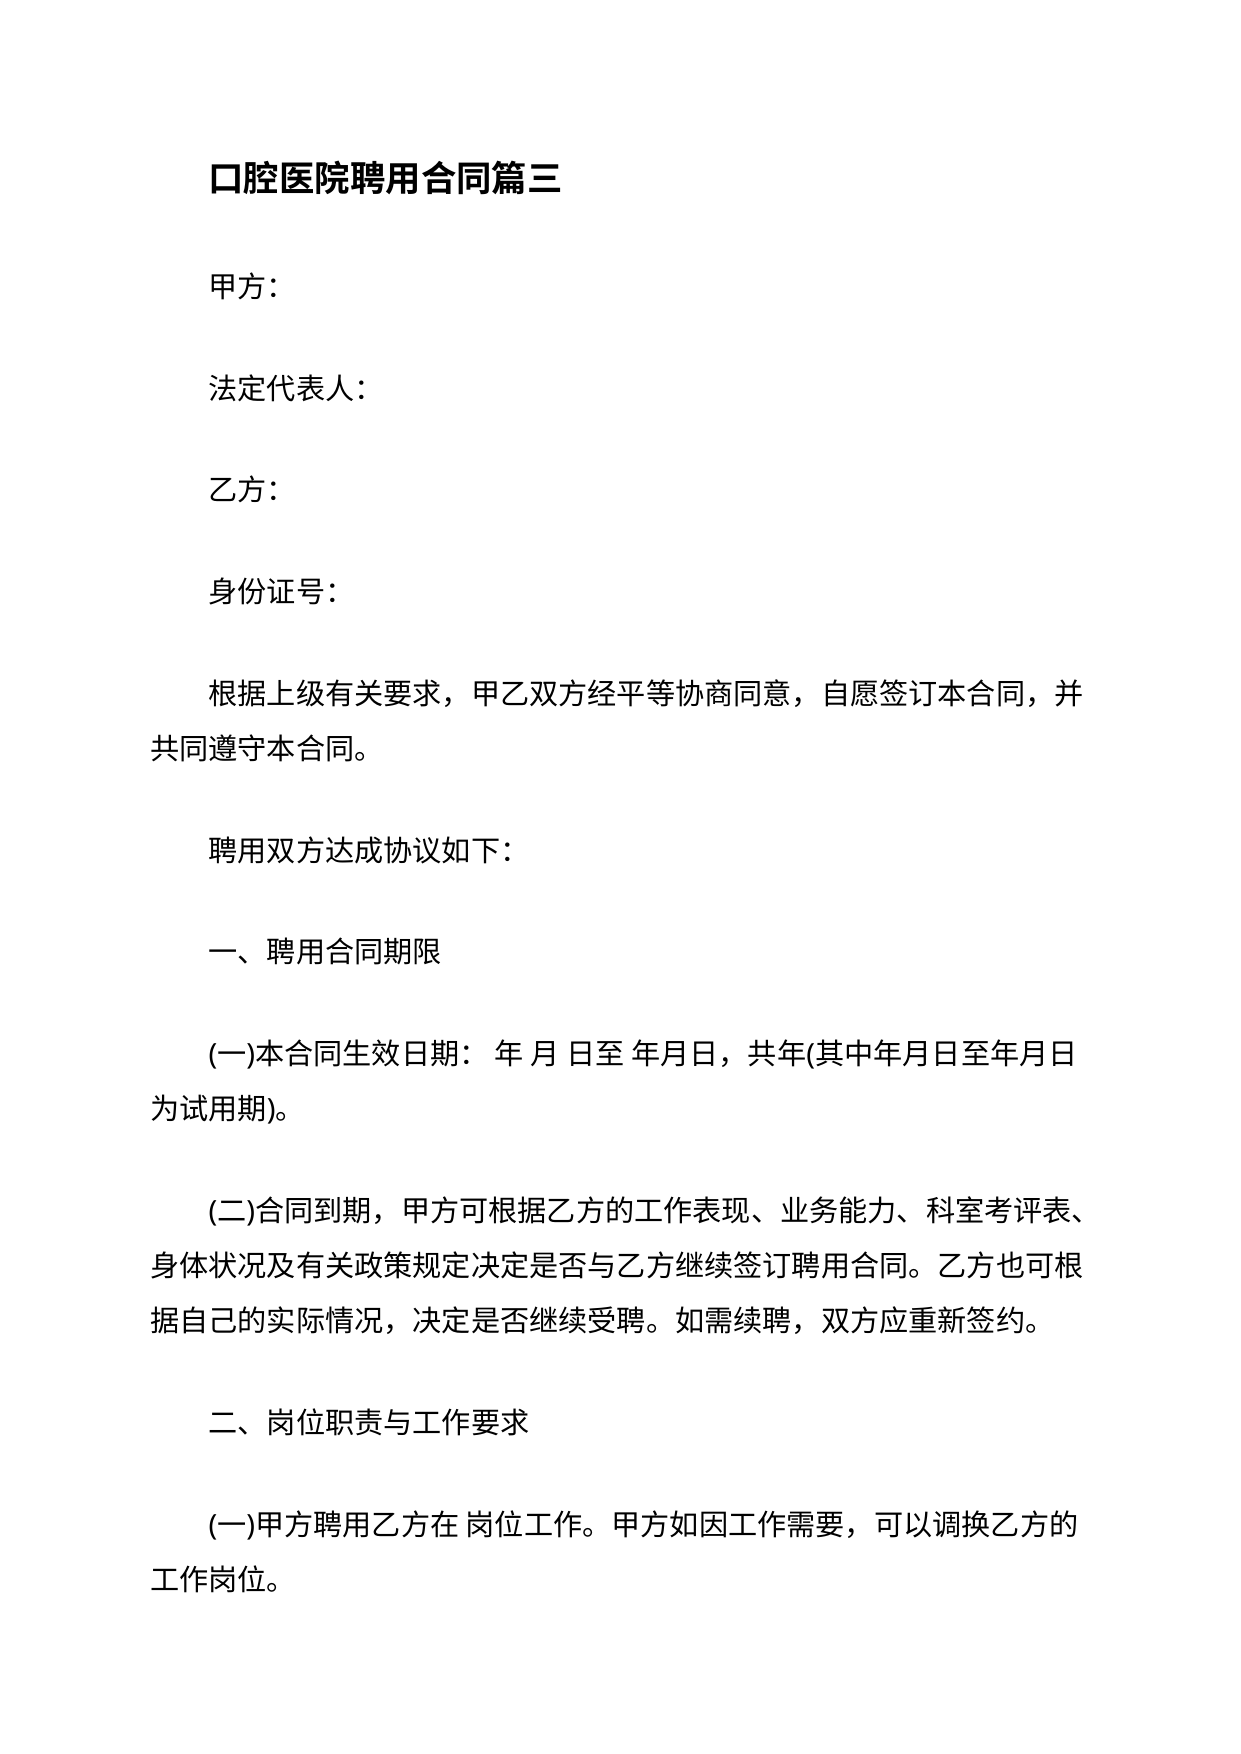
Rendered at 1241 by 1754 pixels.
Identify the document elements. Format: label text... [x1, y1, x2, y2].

text 乙方： [150, 467, 1090, 509]
text 聘用双方达成协议如下： [150, 827, 1090, 869]
text (一)甲方聘用乙方在 岗位工作。甲方如因工作需要，可以调换乙方的工作岗位。 [150, 1501, 1090, 1598]
text 口腔医院聘用合同篇三 [150, 150, 1090, 201]
text 二、岗位职责与工作要求 [150, 1399, 1090, 1442]
text (二)合同到期，甲方可根据乙方的工作表现、业务能力、科室考评表、身体状况及有关政策规定决定是否与乙方继续签订聘用合同。乙方也可根据自己的实际情况，决定是否继续受聘。如需续聘，双方应重新签约。 [150, 1188, 1090, 1340]
text 根据上级有关要求，甲乙双方经平等协商同意，自愿签订本合同，并共同遵守本合同。 [150, 671, 1090, 768]
text 法定代表人： [150, 365, 1090, 407]
text 甲方： [150, 263, 1090, 306]
text 一、聘用合同期限 [150, 929, 1090, 971]
text (一)本合同生效日期： 年 月 日至 年月日，共年(其中年月日至年月日为试用期)。 [150, 1031, 1090, 1128]
text 身份证号： [150, 569, 1090, 611]
